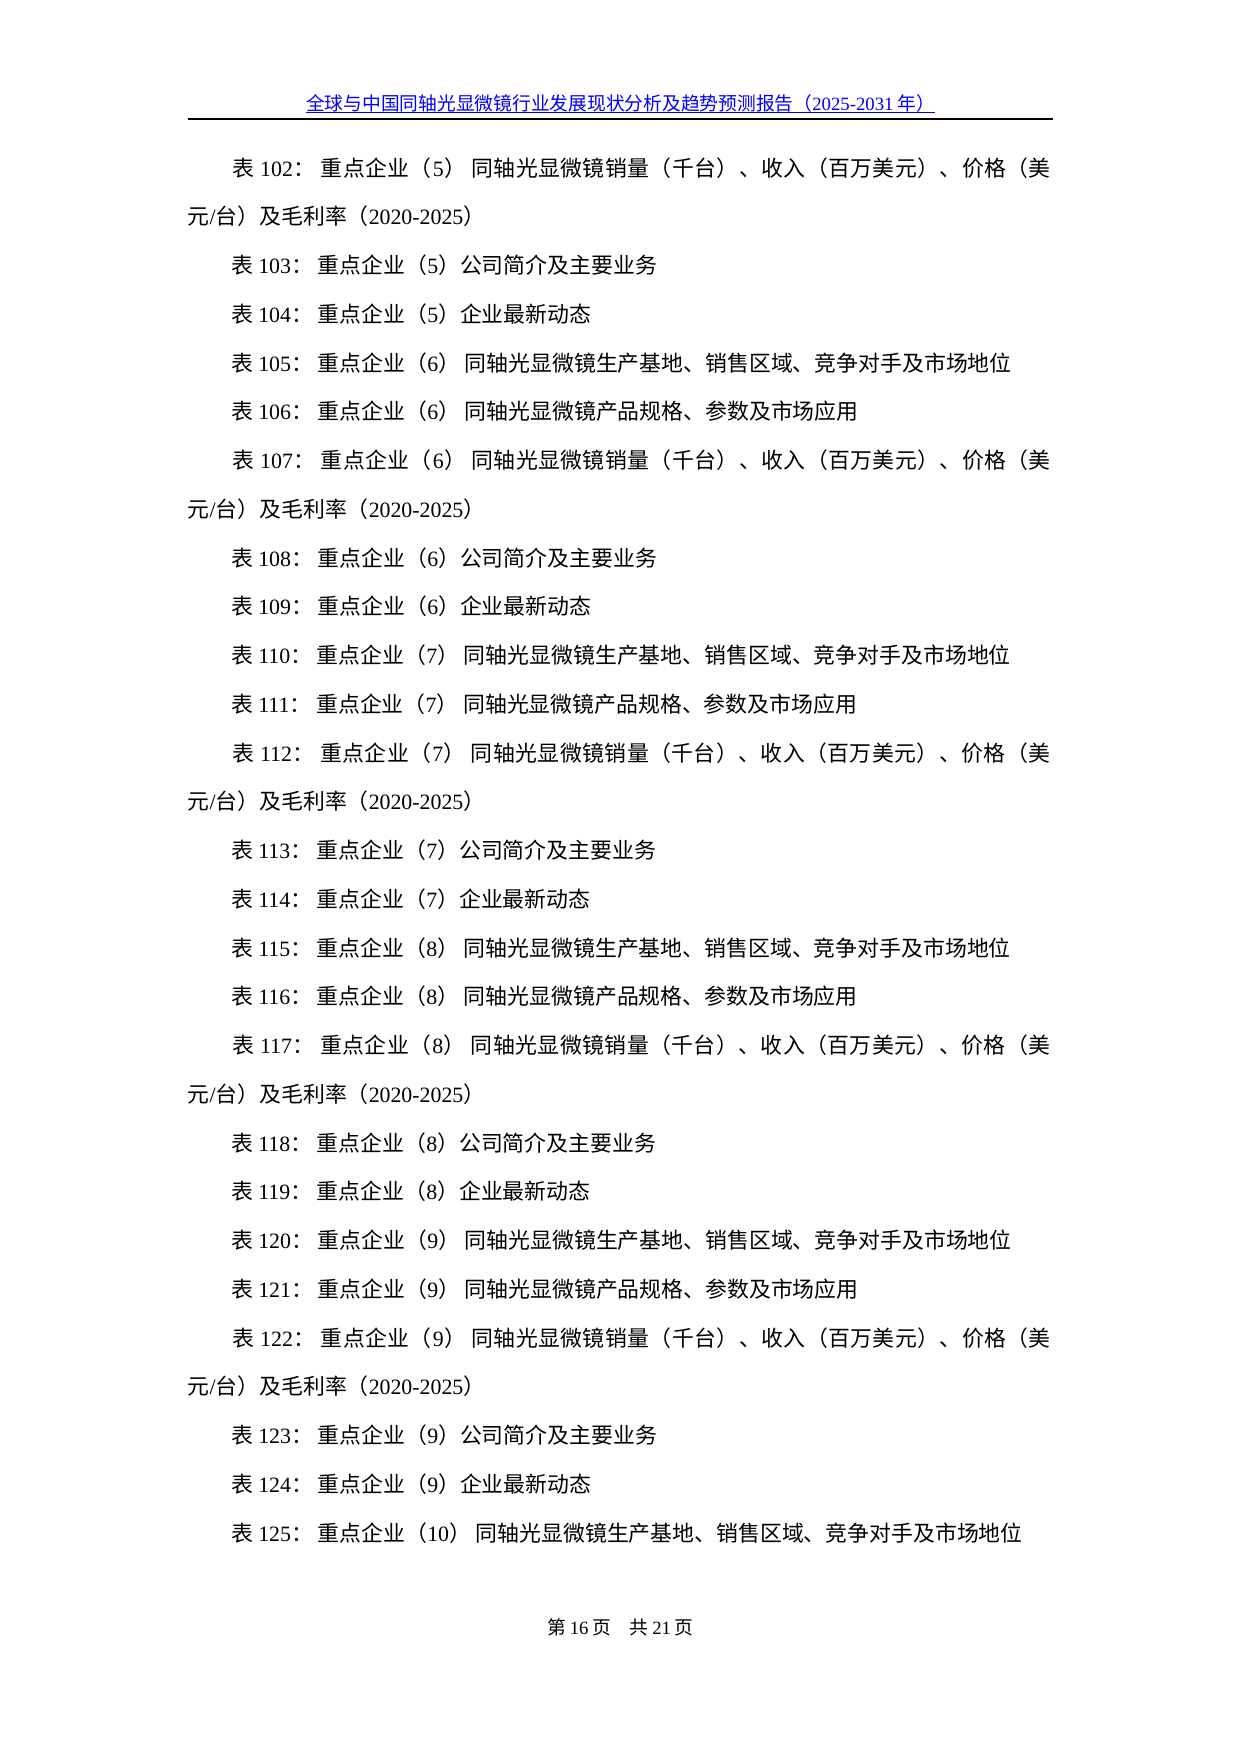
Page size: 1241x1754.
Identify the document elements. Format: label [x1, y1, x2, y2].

text [187, 150, 1053, 1548]
